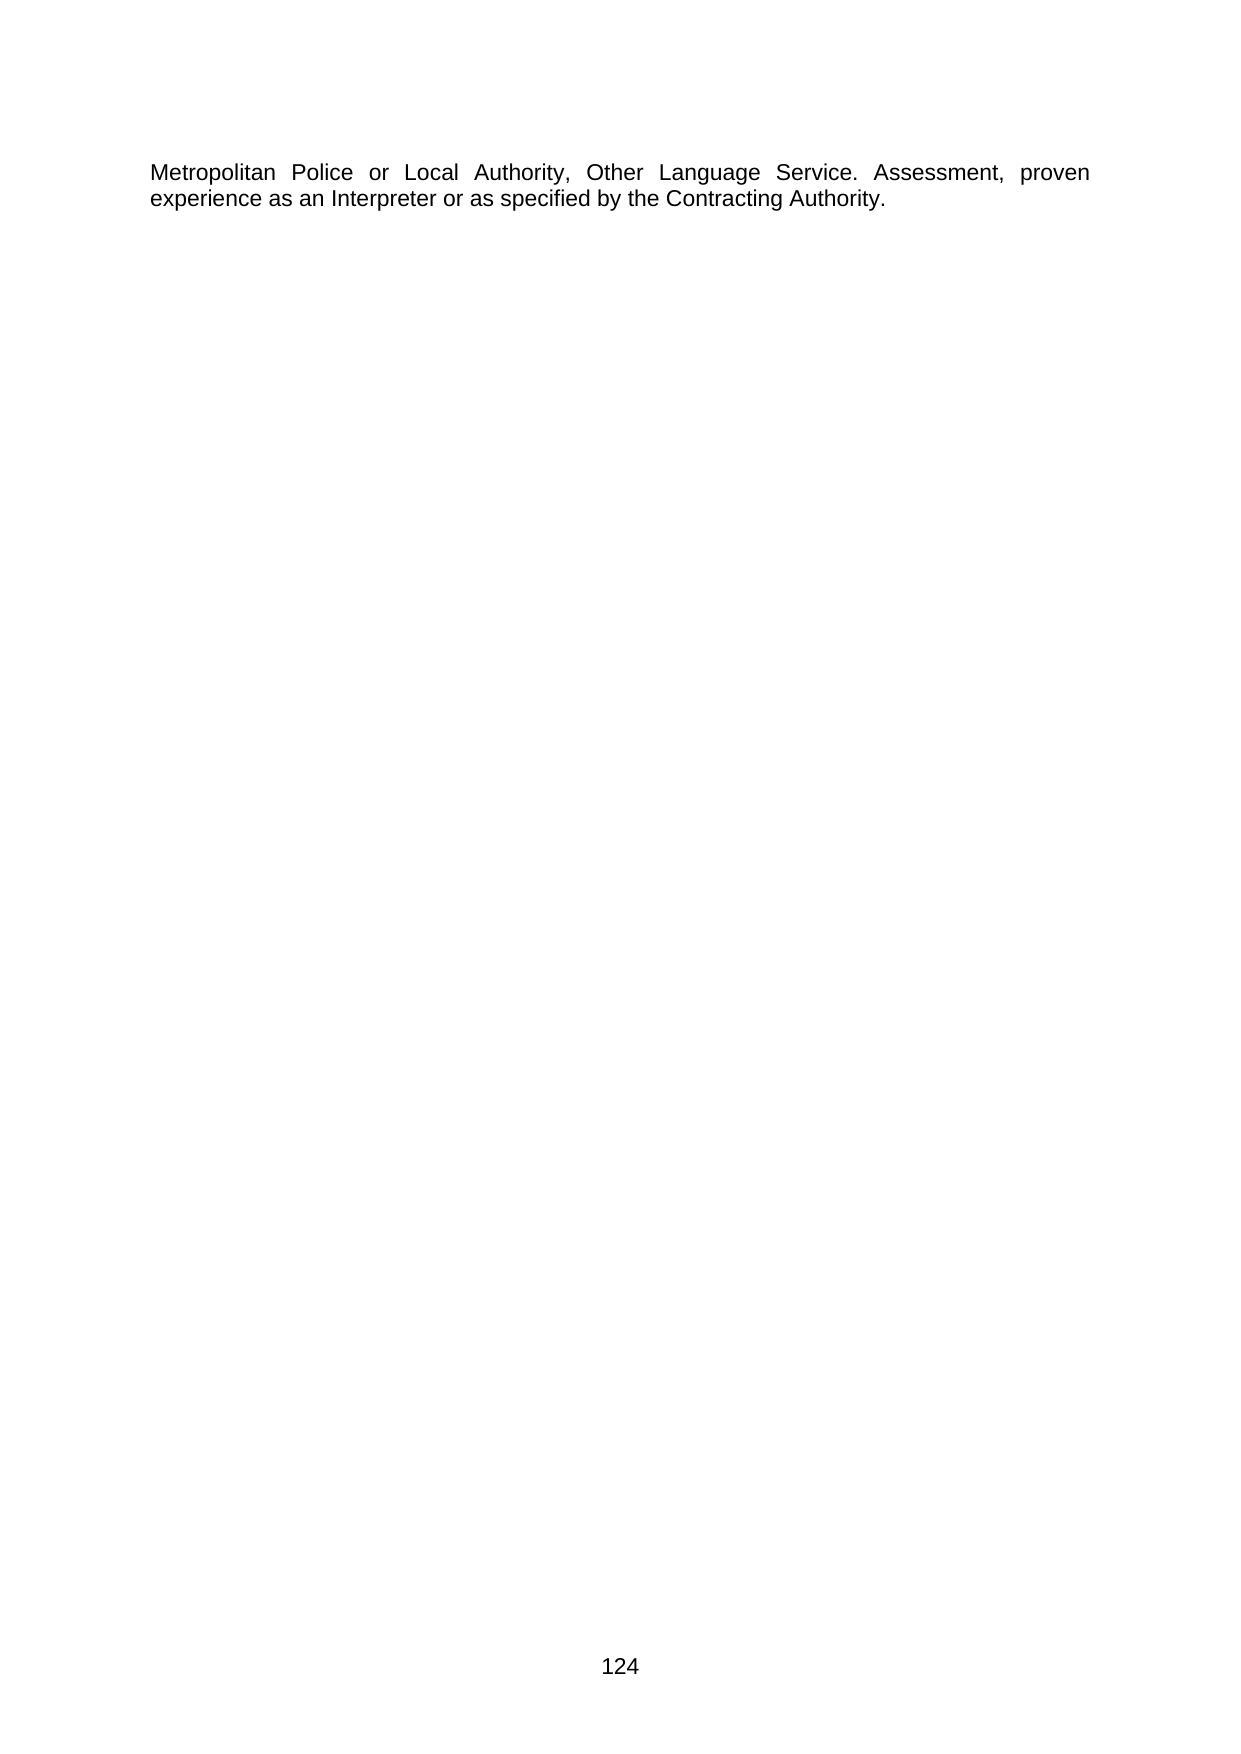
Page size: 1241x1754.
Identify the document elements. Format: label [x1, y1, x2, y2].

text [150, 159, 1090, 212]
